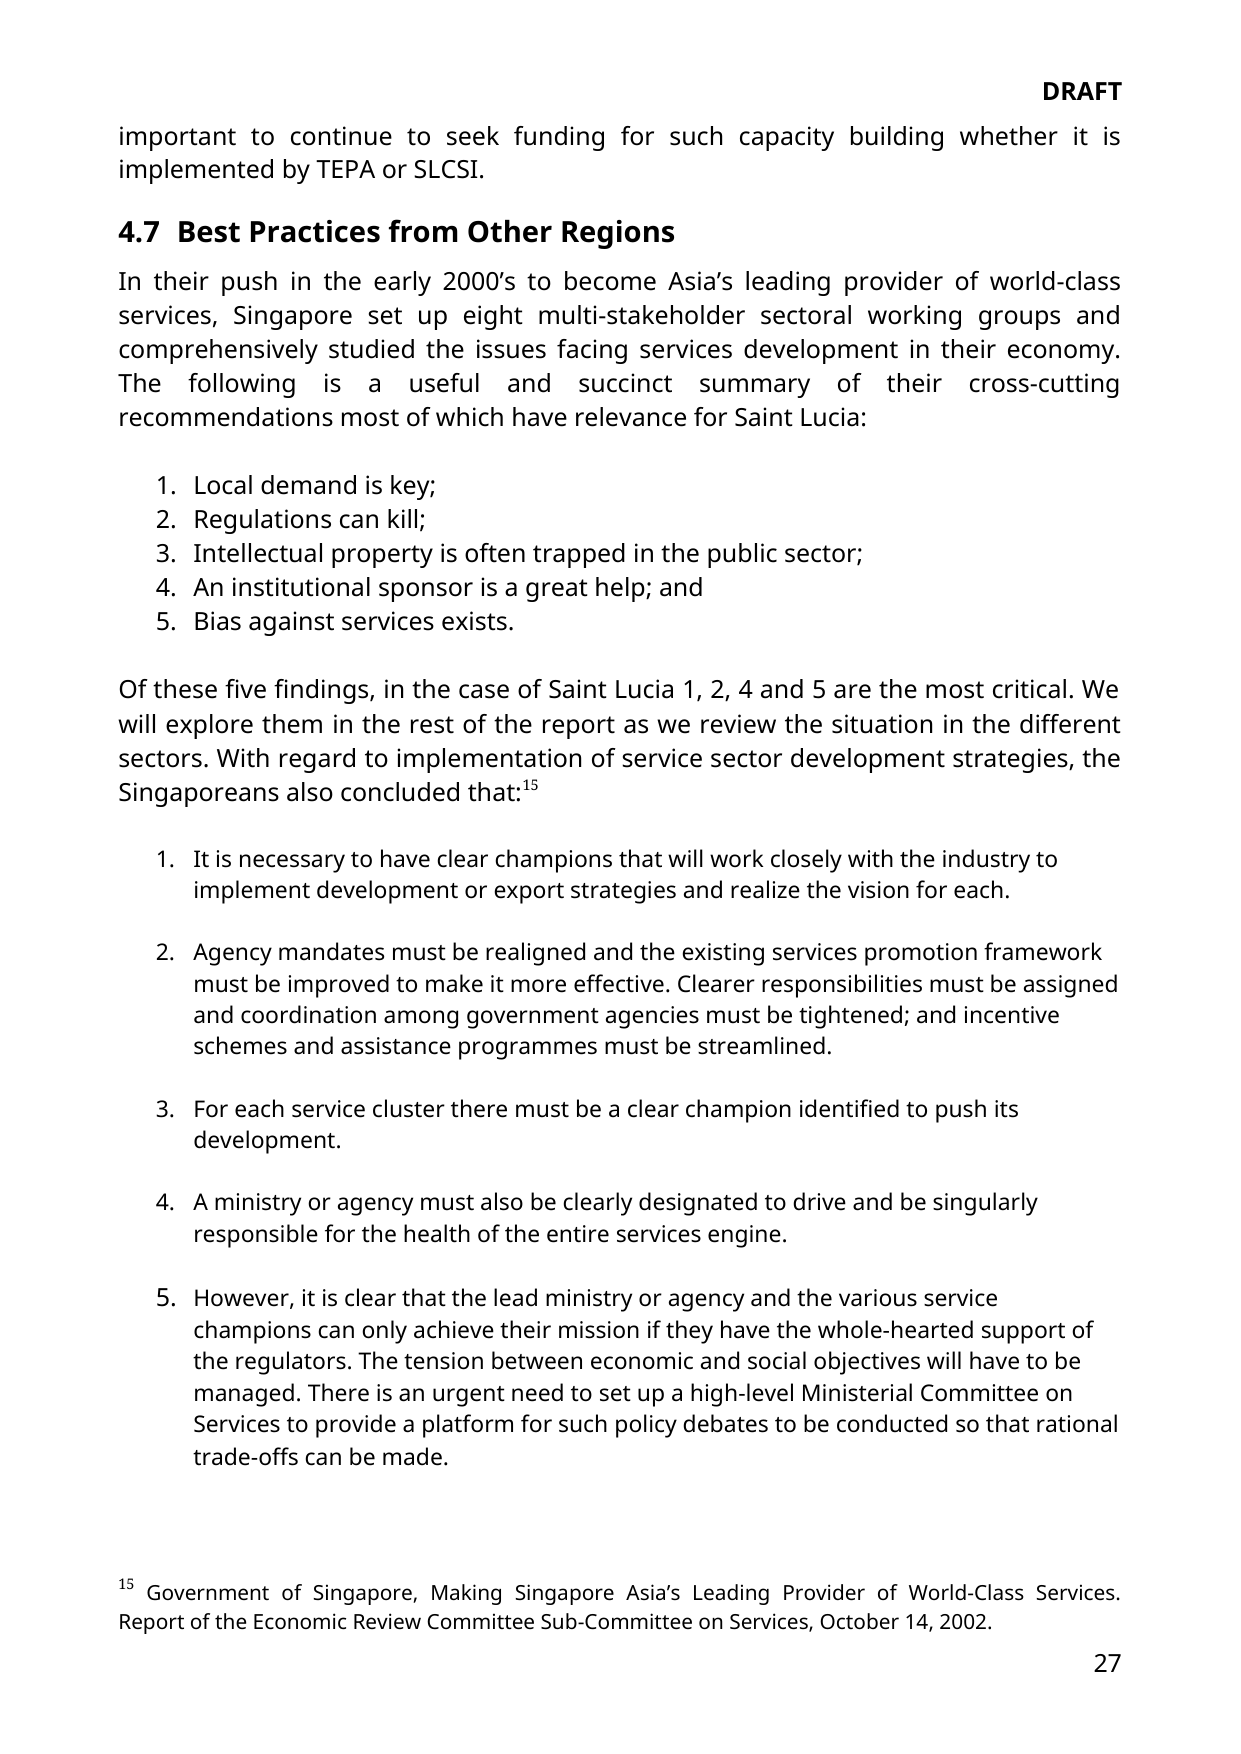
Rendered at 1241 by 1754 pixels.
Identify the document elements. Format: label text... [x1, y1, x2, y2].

list Intellectual property is often trapped in the public sector; [156, 536, 1122, 570]
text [118, 118, 1122, 186]
list Agency mandates must be realigned and the existing services promotion framework must be improved to make it more effective. Clearer responsibilities must be assigned and coordination among government agencies must be tightened; and incentive schemes and assistance programmes must be streamlined. [156, 936, 1122, 1061]
text In their push in the early 2000’s to become Asia’s leading provider of world-class services, Singapore set up eight multi-stakeholder sectoral working groups and comprehensively studied the issues facing services development in their economy. The following is a useful and succinct summary of their cross-cutting recommendations most of which have relevance for Saint Lucia: [118, 263, 1122, 434]
list Bias against services exists. [156, 604, 1122, 638]
list Local demand is key; [156, 468, 1122, 502]
list A ministry or agency must also be clearly designated to drive and be singularly responsible for the health of the entire services engine. [156, 1186, 1122, 1249]
subtitle 4.7 Best Practices from Other Regions [118, 211, 1122, 251]
list An institutional sponsor is a great help; and [156, 570, 1122, 604]
list Regulations can kill; [156, 502, 1122, 536]
list It is necessary to have clear champions that will work closely with the industry to implement development or export strategies and realize the vision for each. [156, 842, 1122, 905]
text Of these five findings, in the case of Saint Lucia 1, 2, 4 and 5 are the most critical. We will explore them in the rest of the report as we review the situation in the different sectors. With regard to implementation of service sector development strategies, the Singaporeans also concluded that: [118, 672, 1122, 808]
list However, it is clear that the lead ministry or agency and the various service champions can only achieve their mission if they have the whole-hearted support of the regulators. The tension between economic and social objectives will have to be managed. There is an urgent need to set up a high-level Ministerial Committee on Services to provide a platform for such policy debates to be conducted so that rational trade-offs can be made. [156, 1280, 1122, 1473]
list For each service cluster there must be a clear champion identified to push its development. [156, 1092, 1122, 1155]
